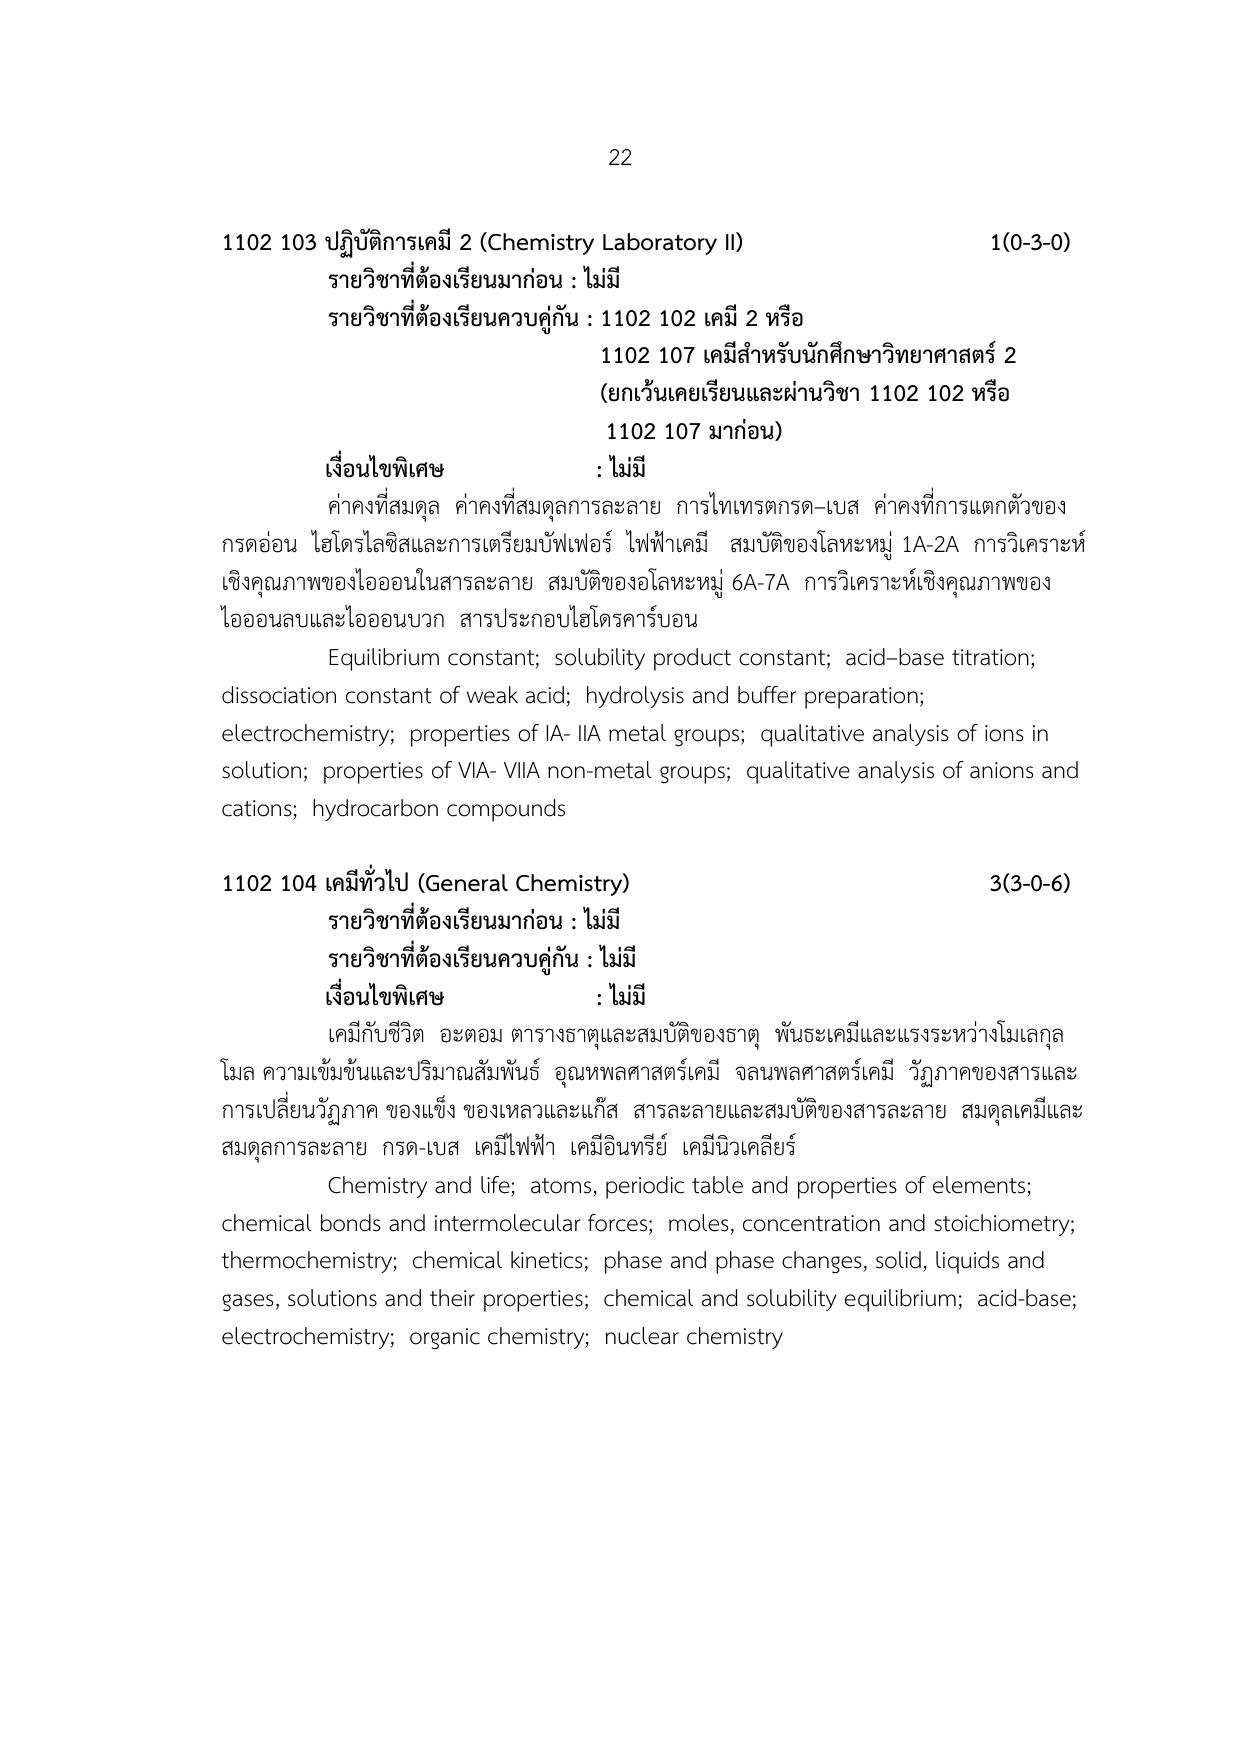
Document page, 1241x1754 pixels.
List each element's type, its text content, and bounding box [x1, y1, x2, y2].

text Chemistry and life; atoms, periodic table and properties of elements; chemical bonds and intermolecular forces; moles, concentration and stoichiometry; thermochemistry; chemical kinetics; phase and phase changes, solid, liquids and gases, solutions and their properties; chemical and solubility equilibrium; acid-base; electrochemistry; organic chemistry; nuclear chemistry [221, 1164, 1092, 1353]
text รายวิชาที่ต้องเรียนมาก่อน : ไม่มี [221, 900, 1092, 938]
text 1102 107 เคมีสำหรับนักศึกษาวิทยาศาสตร์ 2 [221, 334, 1092, 372]
text 1102 104 เคมีทั่วไป (General Chemistry) 3(3-0-6) [221, 862, 1092, 900]
text รายวิชาที่ต้องเรียนควบคู่กัน : 1102 102 เคมี 2 หรือ [221, 297, 1092, 334]
text รายวิชาที่ต้องเรียนควบคู่กัน : ไม่มี [221, 938, 1092, 976]
text Equilibrium constant; solubility product constant; acid–base titration; dissociation constant of weak acid; hydrolysis and buffer preparation; electrochemistry; properties of IA- IIA metal groups; qualitative analysis of ions in solution; properties of VIA- VIIA non-metal groups; qualitative analysis of anions and cations; hydrocarbon compounds [221, 636, 1092, 825]
text รายวิชาที่ต้องเรียนมาก่อน : ไม่มี [221, 259, 1092, 297]
text เงื่อนไขพิเศษ : ไม่มี [325, 448, 1092, 485]
text ค่าคงที่สมดุล ค่าคงที่สมดุลการละลาย การไทเทรตกรด–เบส ค่าคงที่การแตกตัวของกรดอ่อน ไฮโดรไลซิสและการเตรียมบัฟเฟอร์ ไฟฟ้าเคมี สมบัติของโลหะหมู่ 1A-2A การวิเคราะห์เชิงคุณภาพของไอออนในสารละลาย สมบัติของอโลหะหมู่ 6A-7A การวิเคราะห์เชิงคุณภาพของไอออนลบและไอออนบวก สารประกอบไฮโดรคาร์บอน [221, 485, 1092, 636]
text เคมีกับชีวิต อะตอม ตารางธาตุและสมบัติของธาตุ พันธะเคมีและแรงระหว่างโมเลกุล โมล ความเข้มข้นและปริมาณสัมพันธ์ อุณหพลศาสตร์เคมี จลนพลศาสตร์เคมี วัฏภาคของสารและการเปลี่ยนวัฏภาค ของแข็ง ของเหลวและแก๊ส สารละลายและสมบัติของสารละลาย สมดุลเคมีและสมดุลการละลาย กรด-เบส เคมีไฟฟ้า เคมีอินทรีย์ เคมีนิวเคลียร์ [221, 1013, 1092, 1164]
text 1102 103 ปฏิบัติการเคมี 2 (Chemistry Laboratory II) 1(0-3-0) [221, 221, 1092, 259]
text เงื่อนไขพิเศษ : ไม่มี [325, 976, 1092, 1013]
text (ยกเว้นเคยเรียนและผ่านวิชา 1102 102 หรือ 1102 107 มาก่อน) [599, 372, 1092, 448]
